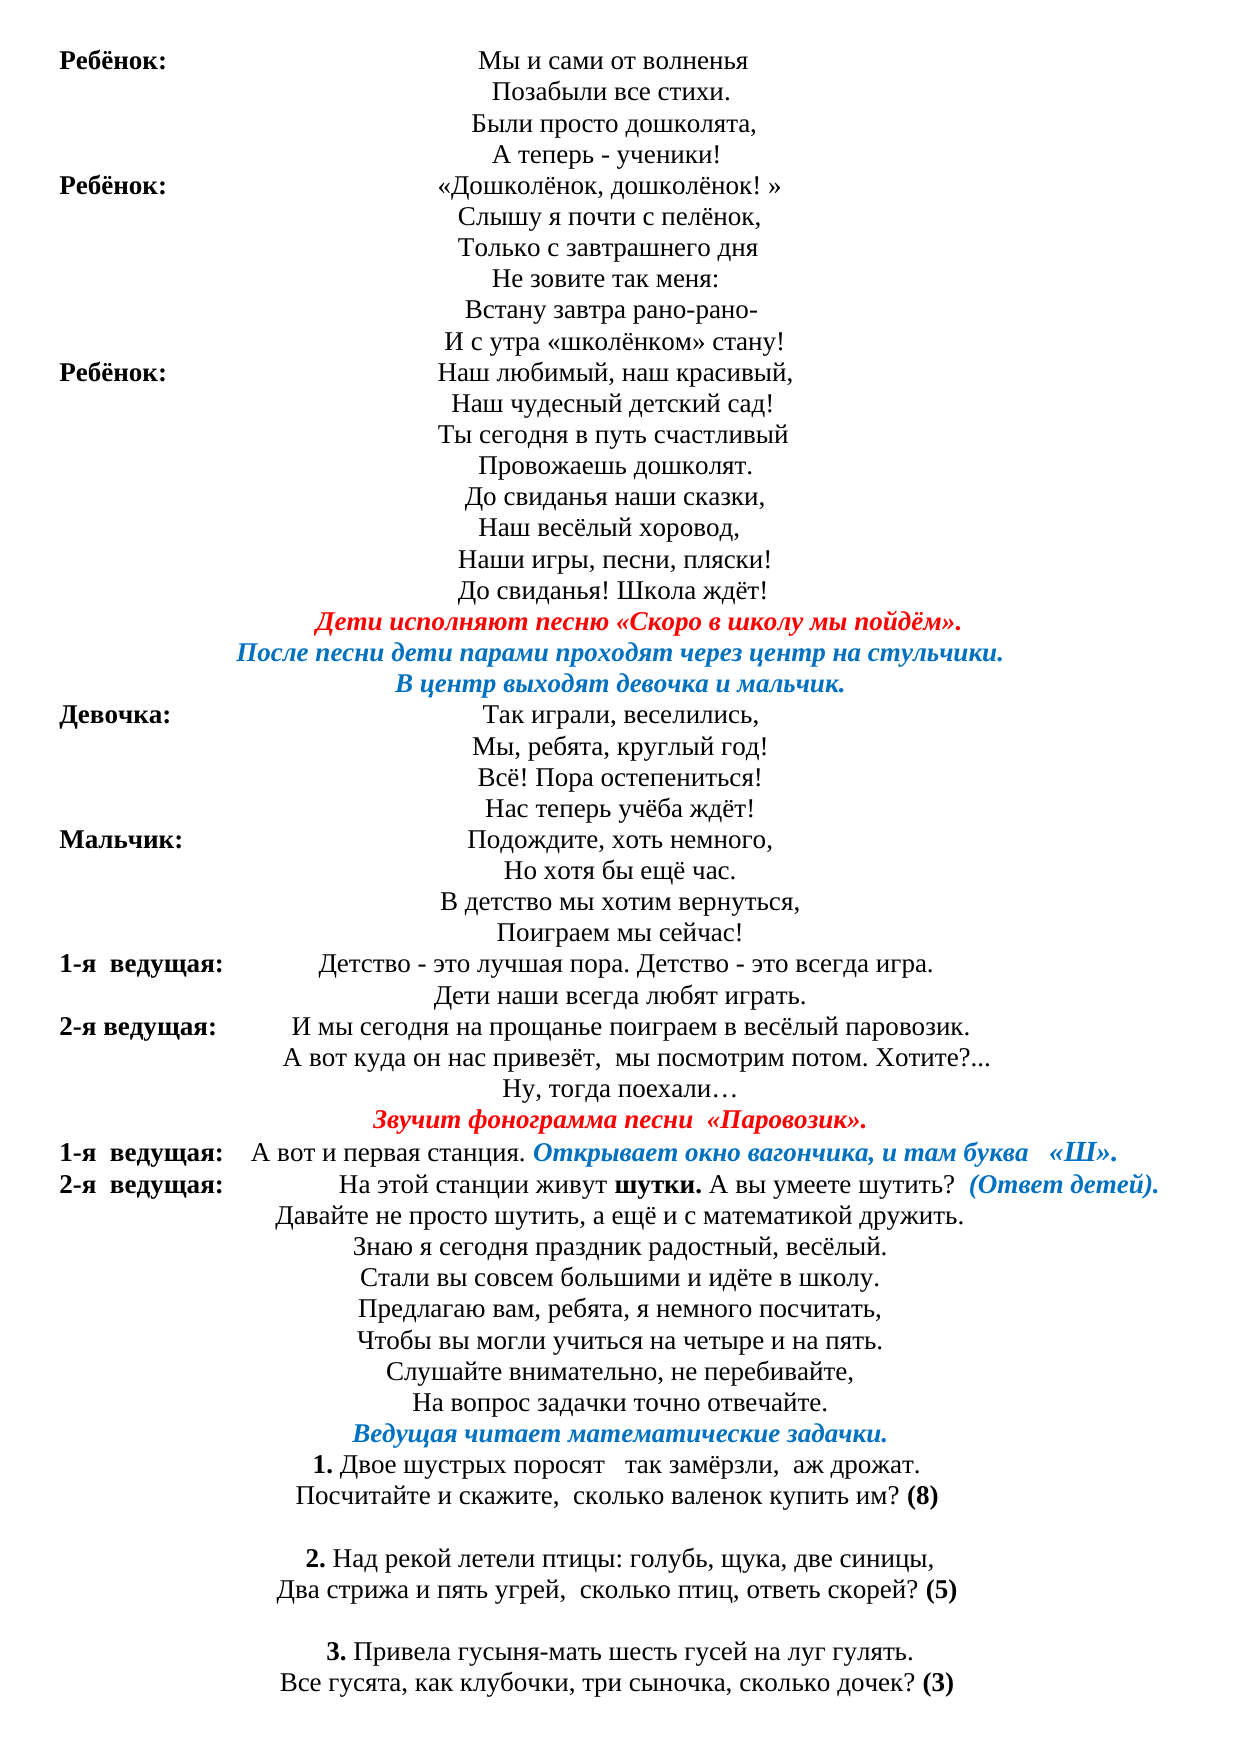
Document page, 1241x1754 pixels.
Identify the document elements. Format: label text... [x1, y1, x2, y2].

text В детство мы хотим вернуться, [59, 885, 1181, 916]
text Всё! Пора остепениться! [59, 761, 1181, 792]
text Мальчик: Подождите, хоть немного, [59, 823, 1181, 854]
text 2-я ведущая: И мы сегодня на прощанье поиграем в весёлый паровозик. [59, 1010, 1181, 1041]
text На вопрос задачки точно отвечайте. [59, 1386, 1181, 1417]
text Наш весёлый хоровод, [59, 512, 1181, 543]
text Предлагаю вам, ребята, я немного посчитать, [59, 1293, 1181, 1324]
text Знаю я сегодня праздник радостный, весёлый. [59, 1230, 1181, 1261]
text Давайте не просто шутить, а ещё и с математикой дружить. [59, 1199, 1181, 1230]
text Встану завтра рано-рано- [59, 293, 1181, 325]
text Слышу я почти с пелёнок, [59, 200, 1181, 231]
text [59, 1666, 1181, 1729]
text Провожаешь дошколят. [59, 449, 1181, 480]
text Были просто дошколята, [59, 107, 1181, 138]
text 1-я ведущая: А вот и первая станция. Открывает окно вагончика, и там буква «Ш». [59, 1134, 1181, 1168]
text 1-я ведущая: Детство - это лучшая пора. Детство - это всегда игра. [59, 948, 1181, 979]
text Ребёнок: «Дошколёнок, дошколёнок! » [59, 169, 1181, 200]
text Слушайте внимательно, не перебивайте, [59, 1355, 1181, 1386]
text 1. Двое шустрых поросят так замёрзли, аж дрожат. Посчитайте и скажите, сколько валенок купить им? (8) 2. Над рекой летели птицы: голубь, щука, две синицы, Два стрижа и пять угрей, сколько птиц, ответь скорей? (5) 3. Привела гусыня-мать шесть гусей на луг гулять. [59, 1448, 1181, 1666]
text Чтобы вы могли учиться на четыре и на пять. [59, 1324, 1181, 1355]
text Ты сегодня в путь счастливый [59, 418, 1181, 449]
text Но хотя бы ещё час. [59, 854, 1181, 885]
text Мы, ребята, круглый год! [59, 729, 1181, 761]
text Позабыли все стихи. [59, 76, 1181, 107]
text Поиграем мы сейчас! [59, 916, 1181, 948]
text Ведущая читает математические задачки. [59, 1417, 1181, 1448]
text Наши игры, песни, пляски! [59, 543, 1181, 574]
text Ну, тогда поехали… [59, 1072, 1181, 1103]
text В центр выходят девочка и мальчик. [59, 667, 1181, 698]
text До свиданья! Школа ждёт! [59, 574, 1181, 605]
text И с утра «школёнком» стану! [59, 325, 1181, 356]
text Не зовите так меня: [59, 262, 1181, 293]
text После песни дети парами проходят через центр на стульчики. [59, 636, 1181, 667]
text Девочка: Так играли, веселились, [59, 698, 1181, 729]
text Стали вы совсем большими и идёте в школу. [59, 1261, 1181, 1293]
text Нас теперь учёба ждёт! [59, 792, 1181, 823]
text До свиданья наши сказки, [59, 480, 1181, 512]
text 2-я ведущая: На этой станции живут шутки. А вы умеете шутить? (Ответ детей). [59, 1168, 1181, 1199]
text Звучит фонограмма песни «Паровозик». [59, 1103, 1181, 1134]
text А вот куда он нас привезёт, мы посмотрим потом. Хотите?... [59, 1041, 1181, 1072]
text Наш чудесный детский сад! [59, 387, 1181, 418]
text Дети исполняют песню «Скоро в школу мы пойдём». [59, 605, 1181, 636]
text Дети наши всегда любят играть. [59, 979, 1181, 1010]
text Только с завтрашнего дня [59, 231, 1181, 262]
text А теперь - ученики! [59, 138, 1181, 169]
text Ребёнок: Мы и сами от волненья [59, 44, 1181, 76]
text Ребёнок: Наш любимый, наш красивый, [59, 356, 1181, 387]
